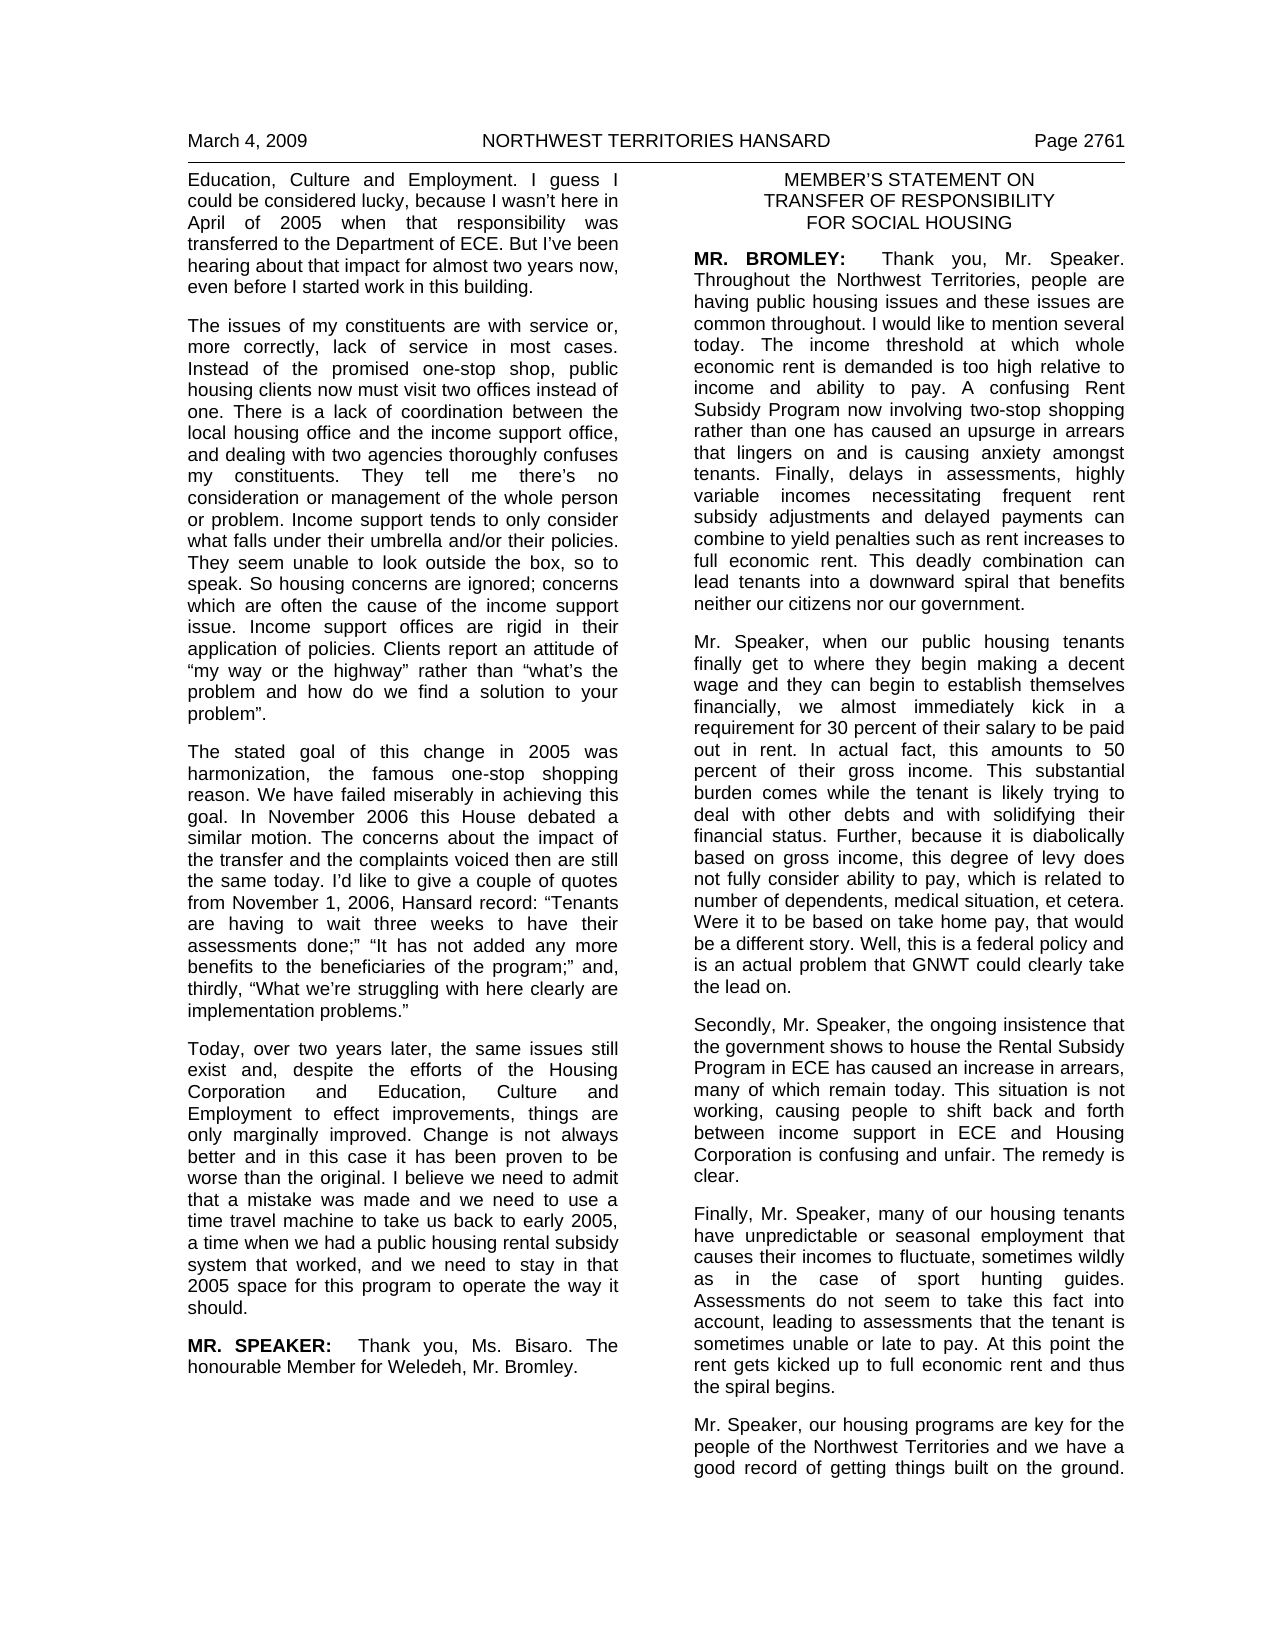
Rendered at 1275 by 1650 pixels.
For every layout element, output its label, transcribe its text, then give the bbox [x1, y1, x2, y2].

text Mr. Speaker, when our public housing tenants finally get to where they begin making a decent wage and they can begin to establish themselves financially, we almost immediately kick in a requirement for 30 percent of their salary to be paid out in rent. In actual fact, this amounts to 50 percent of their gross income. This substantial burden comes while the tenant is likely trying to deal with other debts and with solidifying their financial status. Further, because it is diabolically based on gross income, this degree of levy does not fully consider ability to pay, which is related to number of dependents, medical situation, et cetera. Were it to be based on take home pay, that would be a different story. Well, this is a federal policy and is an actual problem that GNWT could clearly take the lead on. [694, 631, 1125, 997]
text MR. SPEAKER: Thank you, Ms. Bisaro. The honourable Member for Weledeh, Mr. Bromley. [187, 1335, 619, 1378]
text The issues of my constituents are with service or, more correctly, lack of service in most cases. Instead of the promised one-stop shop, public housing clients now must visit two offices instead of one. There is a lack of coordination between the local housing office and the income support office, and dealing with two agencies thoroughly confuses my constituents. They tell me there’s no consideration or management of the whole person or problem. Income support tends to only consider what falls under their umbrella and/or their policies. They seem unable to look outside the box, so to speak. So housing concerns are ignored; concerns which are often the cause of the income support issue. Income support offices are rigid in their application of policies. Clients report an attitude of “my way or the highway” rather than “what’s the problem and how do we find a solution to your problem”. [187, 314, 619, 724]
text Secondly, Mr. Speaker, the ongoing insistence that the government shows to house the Rental Subsidy Program in ECE has caused an increase in arrears, many of which remain today. This situation is not working, causing people to shift back and forth between income support in ECE and Housing Corporation is confusing and unfair. The remedy is clear. [694, 1014, 1125, 1187]
text Today, over two years later, the same issues still exist and, despite the efforts of the Housing Corporation and Education, Culture and Employment to effect improvements, things are only marginally improved. Change is not always better and in this case it has been proven to be worse than the original. I believe we need to admit that a mistake was made and we need to use a time travel machine to take us back to early 2005, a time when we had a public housing rental subsidy system that worked, and we need to stay in that 2005 space for this program to operate the way it should. [187, 1038, 619, 1318]
text MR. BROMLEY: Thank you, Mr. Speaker. Throughout the Northwest Territories, people are having public housing issues and these issues are common throughout. I would like to mention several today. The income threshold at which whole economic rent is demanded is too high relative to income and ability to pay. A confusing Rent Subsidy Program now involving two-stop shopping rather than one has caused an upsurge in arrears that lingers on and is causing anxiety amongst tenants. Finally, delays in assessments, highly variable incomes necessitating frequent rent subsidy adjustments and delayed payments can combine to yield penalties such as rent increases to full economic rent. This deadly combination can lead tenants into a downward spiral that benefits neither our citizens nor our government. [694, 248, 1125, 614]
text The stated goal of this change in 2005 was harmonization, the famous one-stop shopping reason. We have failed miserably in achieving this goal. In November 2006 this House debated a similar motion. The concerns about the impact of the transfer and the complaints voiced then are still the same today. I’d like to give a couple of quotes from November 1, 2006, Hansard record: “Tenants are having to wait three weeks to have their assessments done;” “It has not added any more benefits to the beneficiaries of the program;” and, thirdly, “What we’re struggling with here clearly are implementation problems.” [187, 741, 619, 1021]
subtitle MEMBER’S STATEMENT ON TRANSFER OF RESPONSIBILITY FOR SOCIAL HOUSING [694, 168, 1125, 233]
text Finally, Mr. Speaker, many of our housing tenants have unpredictable or seasonal employment that causes their incomes to fluctuate, sometimes wildly as in the case of sport hunting guides. Assessments do not seem to take this fact into account, leading to assessments that the tenant is sometimes unable or late to pay. At this point the rent gets kicked up to full economic rent and thus the spiral begins. [694, 1203, 1125, 1397]
